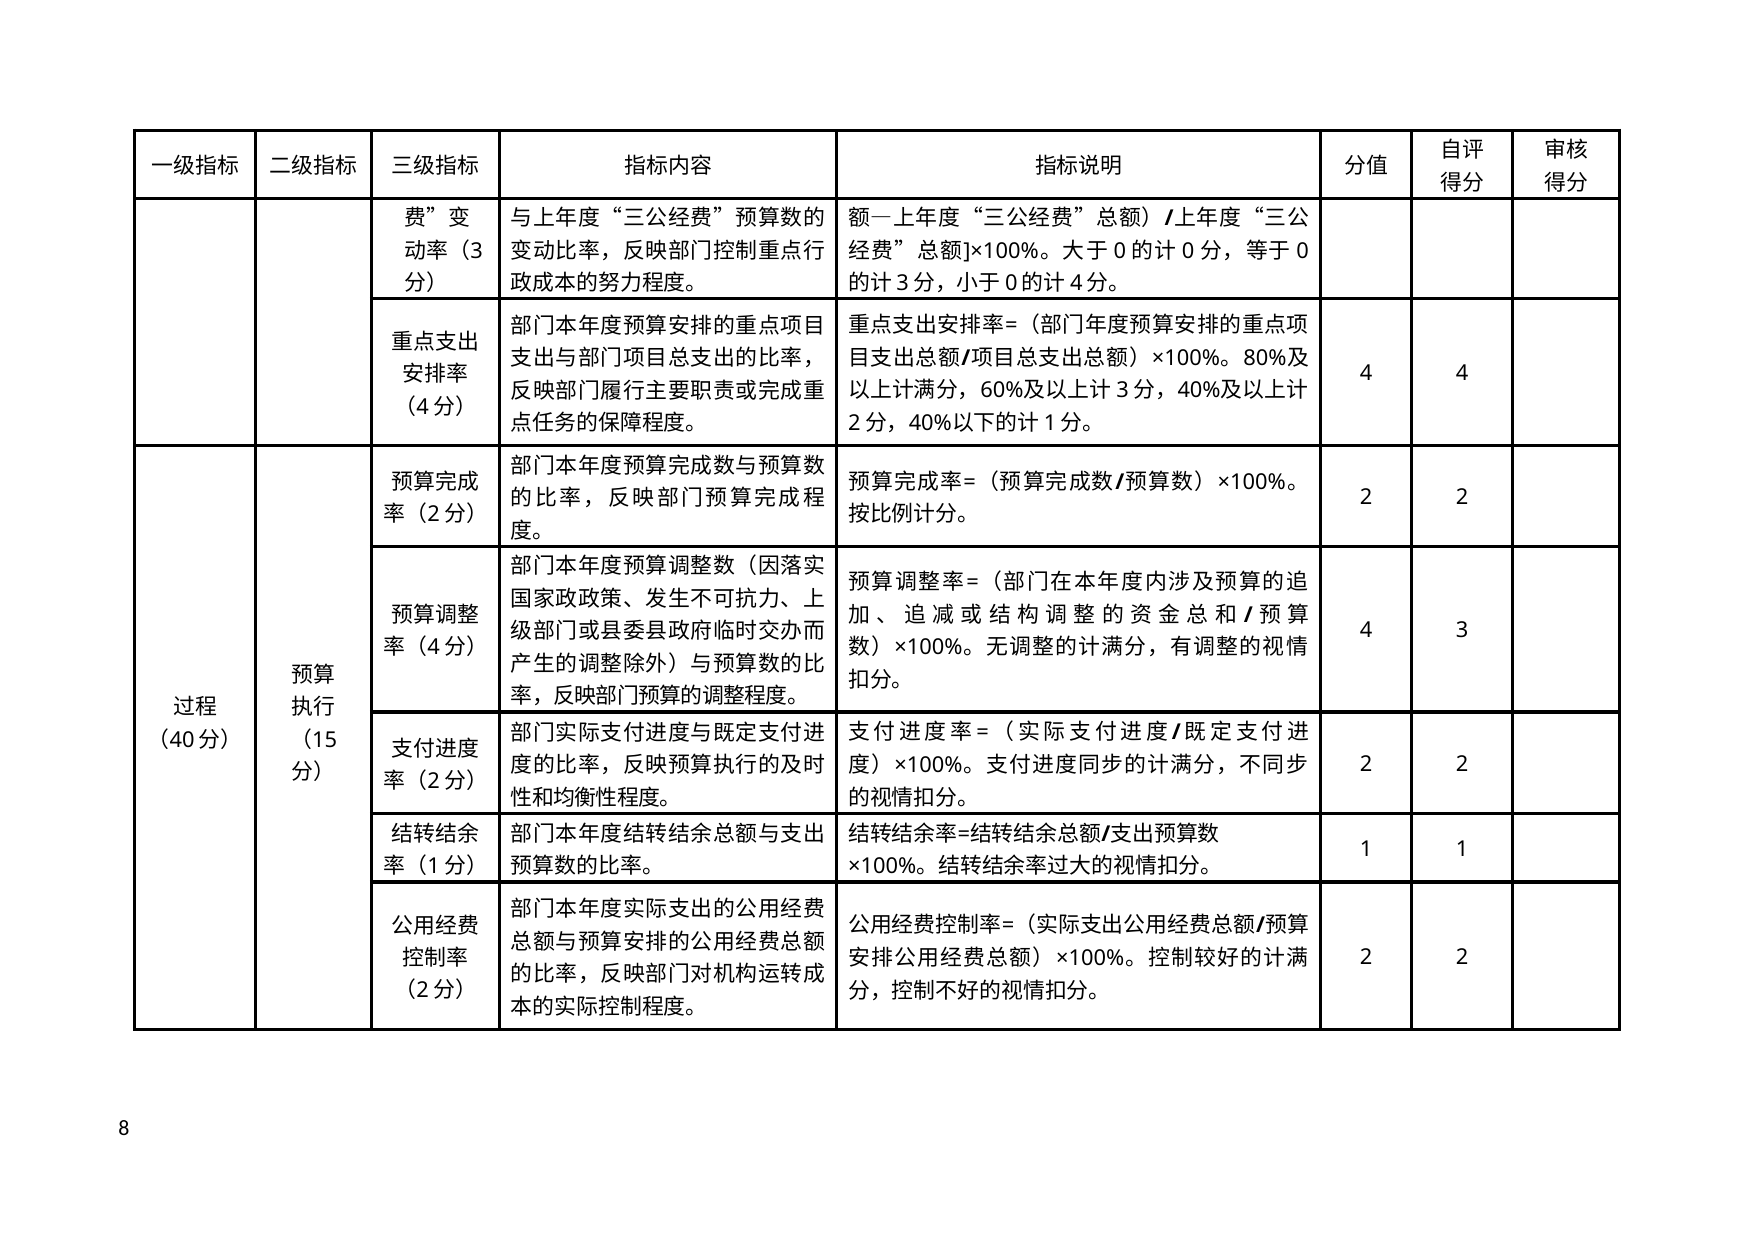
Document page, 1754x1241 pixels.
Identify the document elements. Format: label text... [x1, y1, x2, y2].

table_cell 3 [1413, 548, 1511, 710]
table_cell [1514, 447, 1618, 545]
table_header 分值 [1322, 132, 1410, 197]
table_cell 预算 执行 （15分） [257, 447, 370, 1028]
table_header 指标内容 [501, 132, 835, 197]
table_cell 2 [1322, 714, 1410, 812]
table_cell 3 [1413, 200, 1511, 297]
table_cell 部门本年度预算完成数与预算数的比率，反映部门预算完成程度。 [501, 447, 835, 545]
table_cell 2 [1413, 714, 1511, 812]
table_cell 部门本年度结转结余总额与支出预算数的比率。 [501, 815, 835, 880]
table_cell 4 [1413, 300, 1511, 444]
table_cell 过程 （40分） [136, 447, 254, 1028]
table_cell 结转结余率（1分） [373, 815, 498, 880]
table_cell 2 [1322, 884, 1410, 1028]
table_cell 2 [1413, 884, 1511, 1028]
table_cell 预算完成率（2分） [373, 447, 498, 545]
table_cell [1514, 300, 1618, 444]
table_header 指标说明 [838, 132, 1319, 197]
table_cell [1514, 815, 1618, 880]
table_cell 1 [1413, 815, 1511, 880]
table_cell 预算完成率=（预算完成数/预算数）×100%。按比例计分。 [838, 447, 1319, 545]
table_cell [838, 200, 1319, 297]
table_header 一级指标 [136, 132, 254, 197]
table_header 审核 得分 [1514, 132, 1618, 197]
table_cell 支付进度率=（实际支付进度/既定支付进度）×100%。支付进度同步的计满分，不同步的视情扣分。 [838, 714, 1319, 812]
table_header 三级指标 [373, 132, 498, 197]
table_cell 1 [1322, 815, 1410, 880]
table_cell 4 [1322, 548, 1410, 710]
table_cell 公用经费控制率 （2分） [373, 884, 498, 1028]
table_header 自评 得分 [1413, 132, 1511, 197]
table_cell 2 [1413, 447, 1511, 545]
table_cell 预算调整率=（部门在本年度内涉及预算的追加、追减或结构调整的资金总和/预算数）×100%。无调整的计满分，有调整的视情扣分。 [838, 548, 1319, 710]
table_cell 部门本年度预算安排的重点项目支出与部门项目总支出的比率，反映部门履行主要职责或完成重点任务的保障程度。 [501, 300, 835, 444]
table_cell [1514, 200, 1618, 297]
table_cell 部门本年度预算调整数（因落实国家政政策、发生不可抗力、上级部门或县委县政府临时交办而产生的调整除外）与预算数的比率，反映部门预算的调整程度。 [501, 548, 835, 710]
table_cell 预算调整率（4分） [373, 548, 498, 710]
table_cell [1514, 548, 1618, 710]
table_cell 支付进度率（2分） [373, 714, 498, 812]
table_cell 重点支出安排率 （4分） [373, 300, 498, 444]
table_cell [1514, 714, 1618, 812]
table_cell 结转结余率=结转结余总额/支出预算数×100%。结转结余率过大的视情扣分。 [838, 815, 1319, 880]
table_cell 部门实际支付进度与既定支付进度的比率，反映预算执行的及时性和均衡性程度。 [501, 714, 835, 812]
table_cell 重点支出安排率=（部门年度预算安排的重点项目支出总额/项目总支出总额）×100%。80%及以上计满分，60%及以上计3分，40%及以上计2分，40%以下的计1分。 [838, 300, 1319, 444]
table_cell 公用经费控制率=（实际支出公用经费总额/预算安排公用经费总额）×100%。控制较好的计满分，控制不好的视情扣分。 [838, 884, 1319, 1028]
table_cell 部门本年度实际支出的公用经费总额与预算安排的公用经费总额的比率，反映部门对机构运转成本的实际控制程度。 [501, 884, 835, 1028]
table_cell [1514, 884, 1618, 1028]
table_cell 2 [1322, 447, 1410, 545]
table_cell 3 [1322, 200, 1410, 297]
table_header 二级指标 [257, 132, 370, 197]
table_cell “三公经费”变动率（3分） [373, 200, 498, 297]
table_cell 4 [1322, 300, 1410, 444]
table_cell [501, 200, 835, 297]
